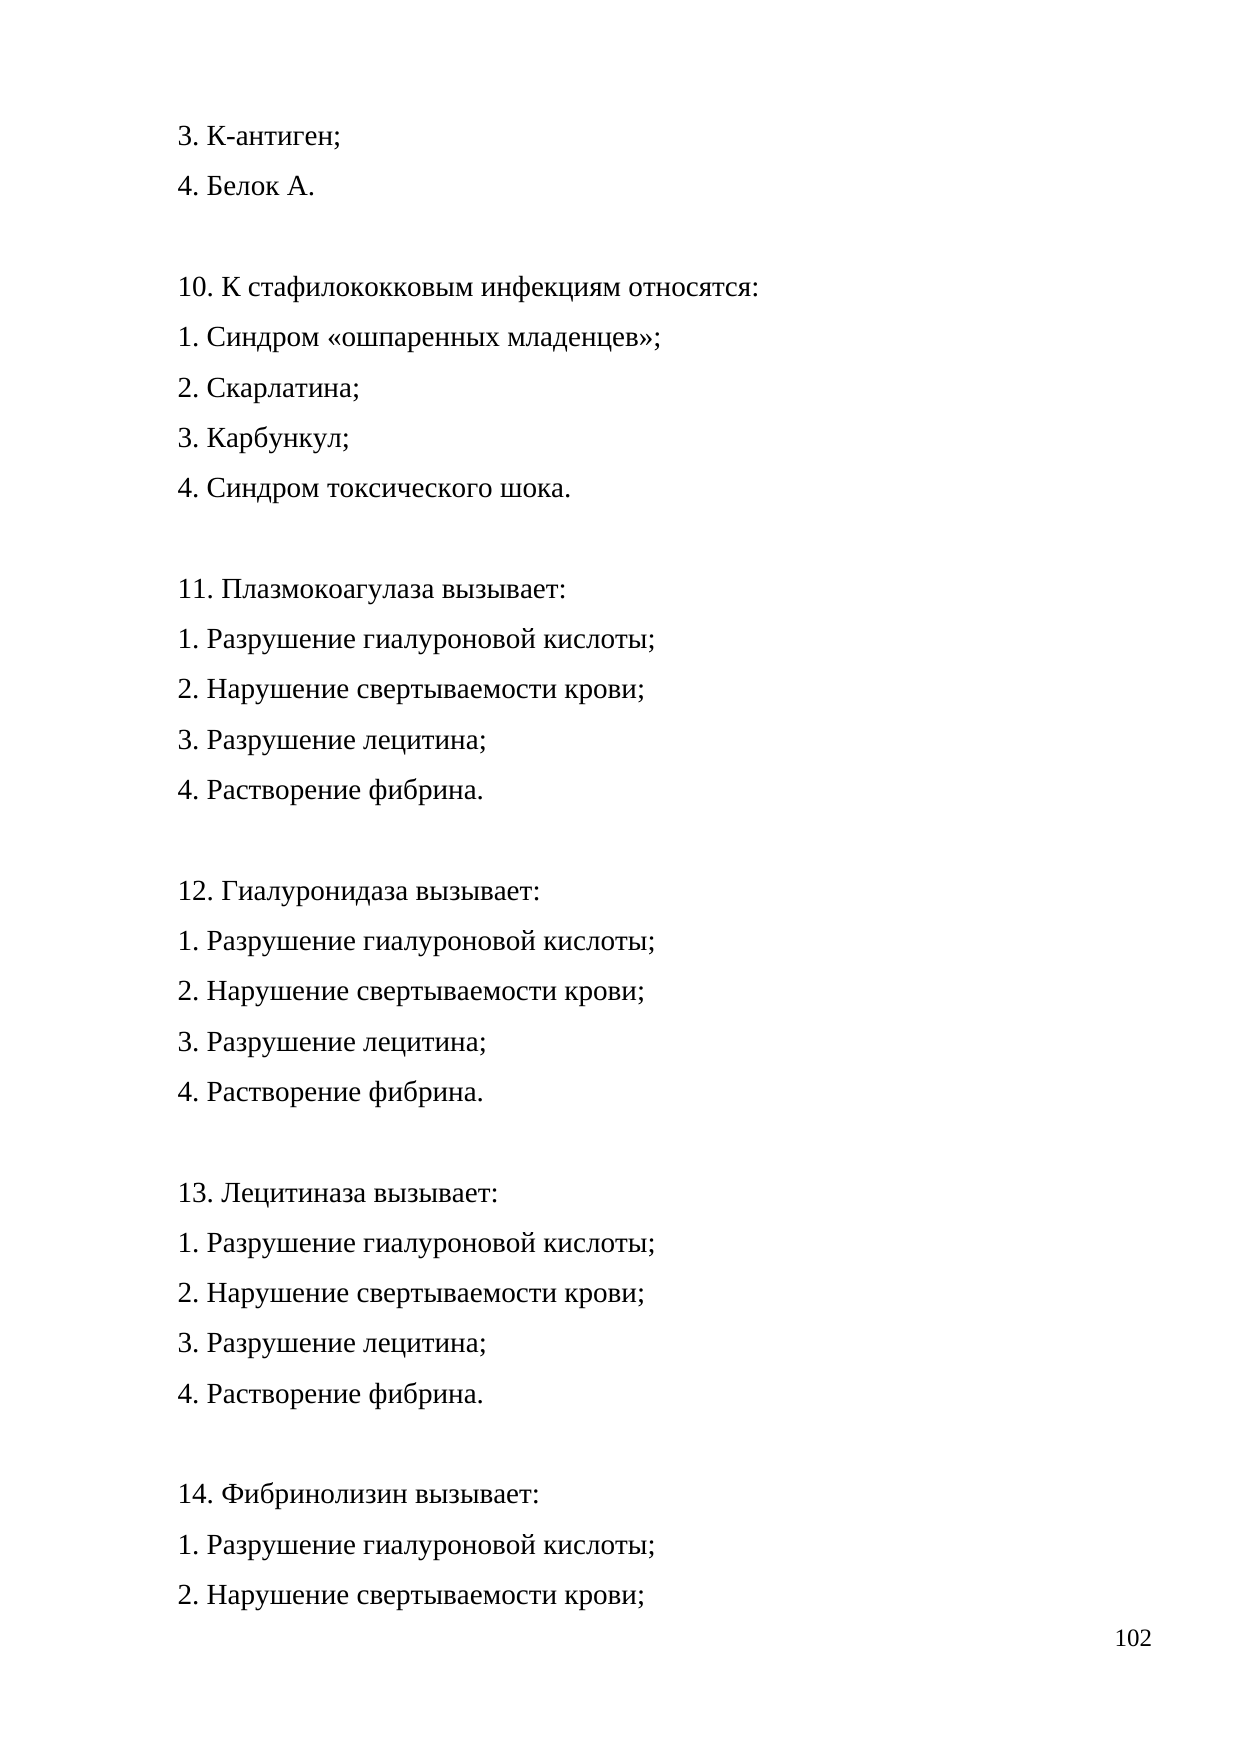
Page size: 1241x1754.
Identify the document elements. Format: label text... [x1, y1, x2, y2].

text 2. Нарушение свертываемости крови; [177, 973, 1152, 1007]
text 14. Фибринолизин вызывает: [177, 1477, 1152, 1510]
text 2. Нарушение свертываемости крови; [177, 1577, 1152, 1611]
text 11. Плазмокоагулаза вызывает: [177, 571, 1152, 604]
text 13. Лецитиназа вызывает: [177, 1175, 1152, 1208]
text 4. Белок А. [177, 168, 1152, 202]
text 12. Гиалуронидаза вызывает: [177, 873, 1152, 906]
text 3. Разрушение лецитина; [177, 722, 1152, 755]
text 4. Растворение фибрина. [177, 1074, 1152, 1108]
text 4. Растворение фибрина. [177, 772, 1152, 806]
text 3. Разрушение лецитина; [177, 1024, 1152, 1057]
text 2. Скарлатина; [177, 370, 1152, 403]
text 1. Синдром «ошпаренных младенцев»; [177, 319, 1152, 353]
text 4. Растворение фибрина. [177, 1376, 1152, 1409]
text 4. Синдром токсического шока. [177, 470, 1152, 504]
text 3. Разрушение лецитина; [177, 1326, 1152, 1359]
text 3. К-антиген; [177, 118, 1152, 152]
text 1. Разрушение гиалуроновой кислоты; [177, 621, 1152, 655]
text 3. Карбункул; [177, 420, 1152, 453]
text 1. Разрушение гиалуроновой кислоты; [177, 1527, 1152, 1560]
text 1. Разрушение гиалуроновой кислоты; [177, 923, 1152, 957]
text 1. Разрушение гиалуроновой кислоты; [177, 1225, 1152, 1258]
text 2. Нарушение свертываемости крови; [177, 672, 1152, 705]
text 10. К стафилококковым инфекциям относятся: [177, 269, 1152, 303]
text 2. Нарушение свертываемости крови; [177, 1275, 1152, 1309]
